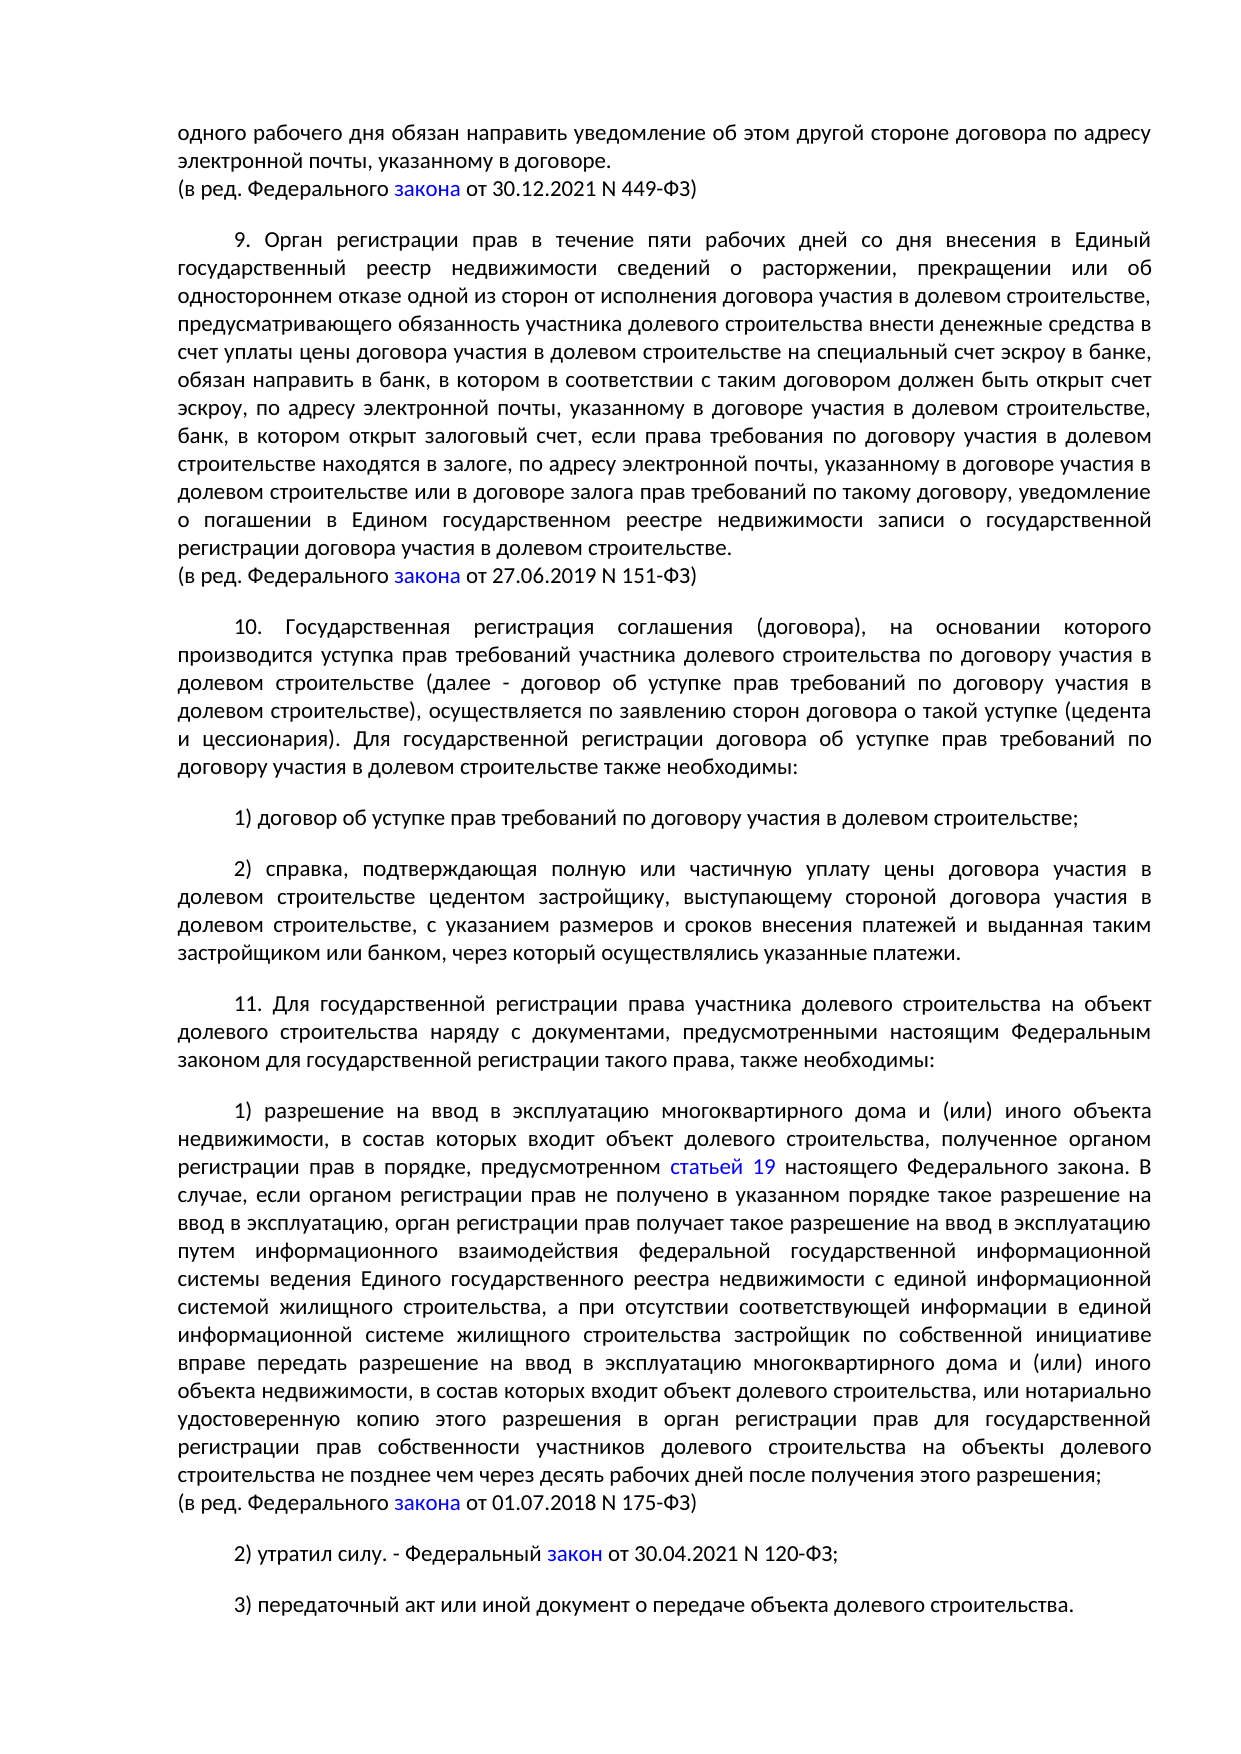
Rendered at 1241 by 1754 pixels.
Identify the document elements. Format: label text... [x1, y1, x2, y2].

text 9. Орган регистрации прав в течение пяти рабочих дней со дня внесения в Единый государственный реестр недвижимости сведений о расторжении, прекращении или об одностороннем отказе одной из сторон от исполнения договора участия в долевом строительстве, предусматривающего обязанность участника долевого строительства внести денежные средства в счет уплаты цены договора участия в долевом строительстве на специальный счет эскроу в банке, обязан направить в банк, в котором в соответствии с таким договором должен быть открыт счет эскроу, по адресу электронной почты, указанному в договоре участия в долевом строительстве, банк, в котором открыт залоговый счет, если права требования по договору участия в долевом строительстве находятся в залоге, по адресу электронной почты, указанному в договоре участия в долевом строительстве или в договоре залога прав требований по такому договору, уведомление о погашении в Едином государственном реестре недвижимости записи о государственной регистрации договора участия в долевом строительстве. [177, 225, 1152, 561]
text (в ред. Федерального закона от 01.07.2018 N 175-ФЗ) [177, 1488, 1152, 1517]
text (в ред. Федерального закона от 27.06.2019 N 151-ФЗ) [177, 561, 1152, 589]
text (в ред. Федерального закона от 30.12.2021 N 449-ФЗ) [177, 174, 1152, 202]
text 2) утратил силу. - Федеральный закон от 30.04.2021 N 120-ФЗ; [177, 1539, 1152, 1567]
text 1) договор об уступке прав требований по договору участия в долевом строительстве; [177, 803, 1152, 831]
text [177, 118, 1152, 174]
text 11. Для государственной регистрации права участника долевого строительства на объект долевого строительства наряду с документами, предусмотренными настоящим Федеральным законом для государственной регистрации такого права, также необходимы: [177, 989, 1152, 1073]
text 2) справка, подтверждающая полную или частичную уплату цены договора участия в долевом строительстве цедентом застройщику, выступающему стороной договора участия в долевом строительстве, с указанием размеров и сроков внесения платежей и выданная таким застройщиком или банком, через который осуществлялись указанные платежи. [177, 854, 1152, 966]
text 10. Государственная регистрация соглашения (договора), на основании которого производится уступка прав требований участника долевого строительства по договору участия в долевом строительстве (далее - договор об уступке прав требований по договору участия в долевом строительстве), осуществляется по заявлению сторон договора о такой уступке (цедента и цессионария). Для государственной регистрации договора об уступке прав требований по договору участия в долевом строительстве также необходимы: [177, 612, 1152, 780]
text 3) передаточный акт или иной документ о передаче объекта долевого строительства. [177, 1590, 1152, 1618]
text 1) разрешение на ввод в эксплуатацию многоквартирного дома и (или) иного объекта недвижимости, в состав которых входит объект долевого строительства, полученное органом регистрации прав в порядке, предусмотренном статьей 19 настоящего Федерального закона. В случае, если органом регистрации прав не получено в указанном порядке такое разрешение на ввод в эксплуатацию, орган регистрации прав получает такое разрешение на ввод в эксплуатацию путем информационного взаимодействия федеральной государственной информационной системы ведения Единого государственного реестра недвижимости с единой информационной системой жилищного строительства, а при отсутствии соответствующей информации в единой информационной системе жилищного строительства застройщик по собственной инициативе вправе передать разрешение на ввод в эксплуатацию многоквартирного дома и (или) иного объекта недвижимости, в состав которых входит объект долевого строительства, или нотариально удостоверенную копию этого разрешения в орган регистрации прав для государственной регистрации прав собственности участников долевого строительства на объекты долевого строительства не позднее чем через десять рабочих дней после получения этого разрешения; [177, 1096, 1152, 1488]
